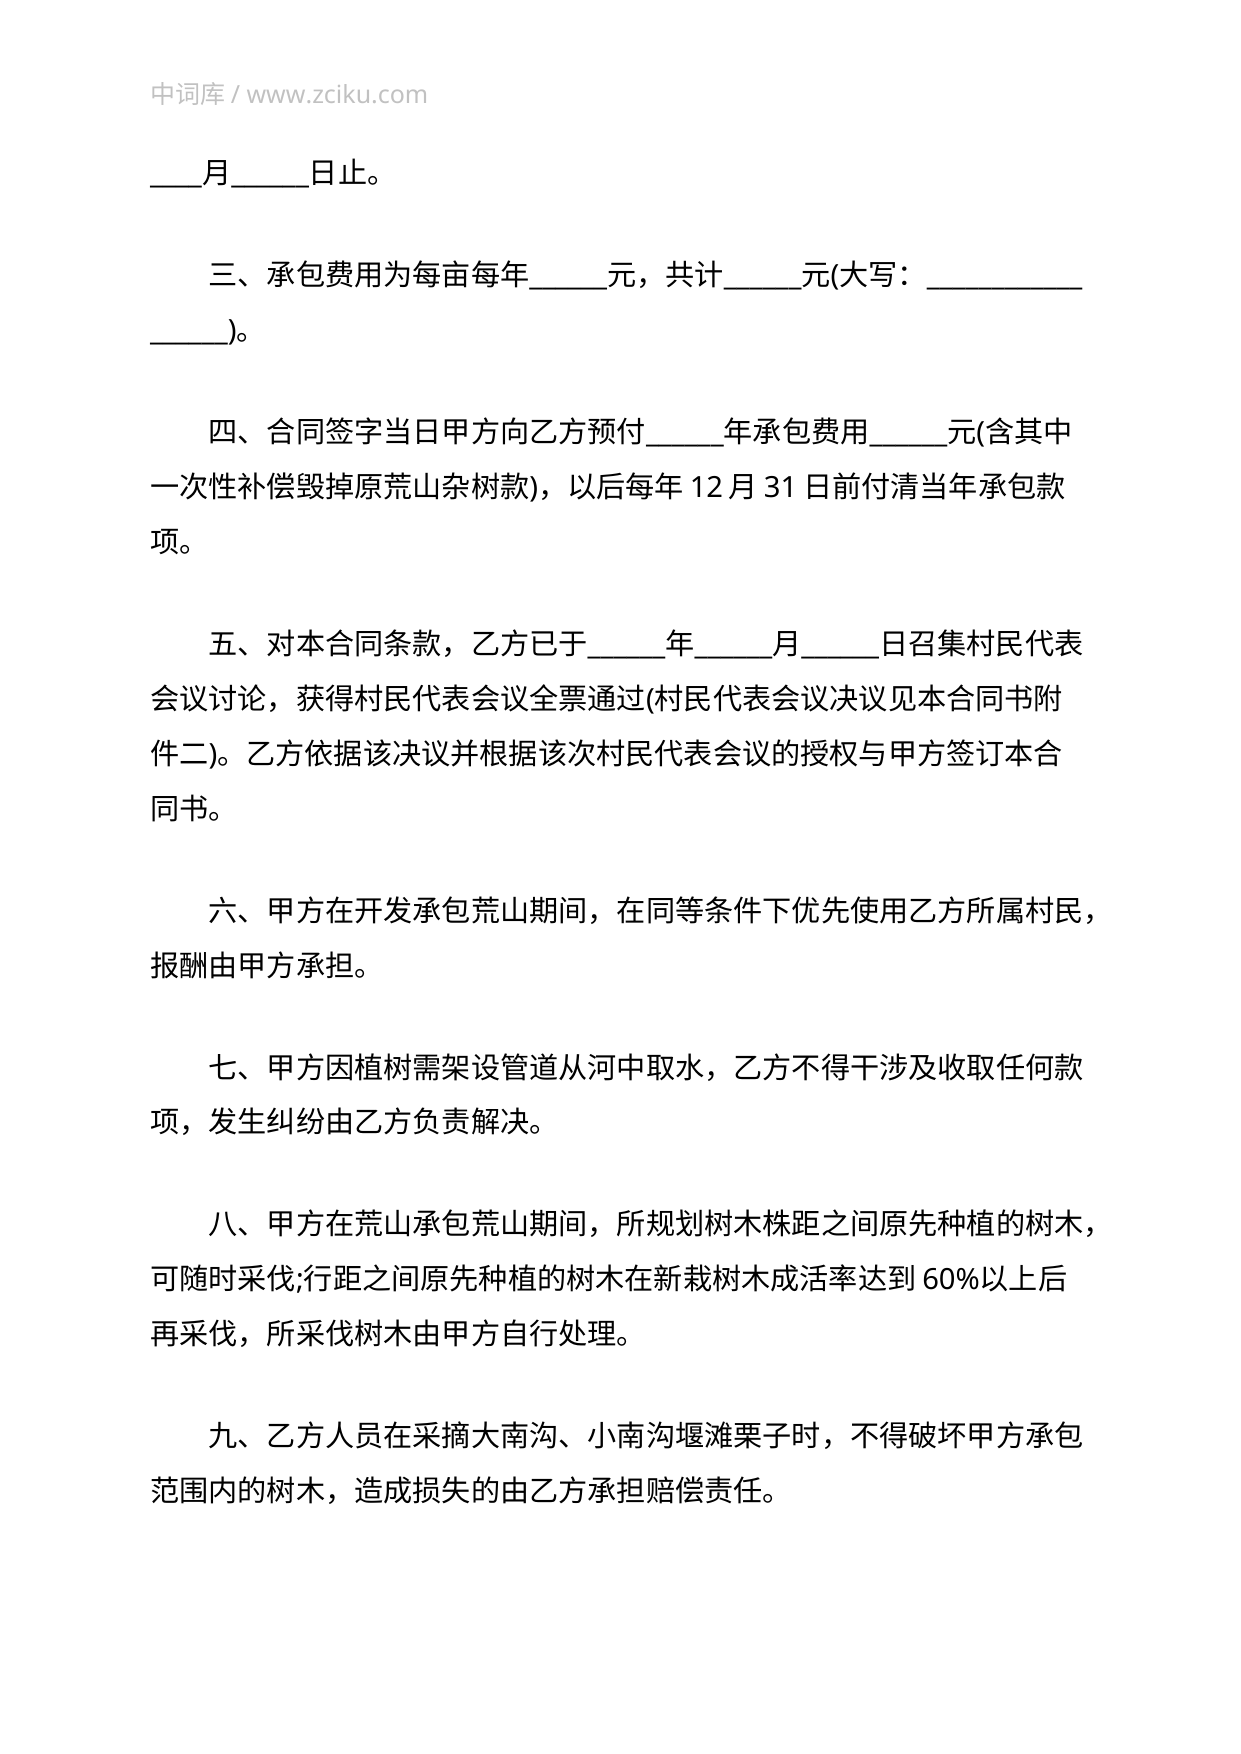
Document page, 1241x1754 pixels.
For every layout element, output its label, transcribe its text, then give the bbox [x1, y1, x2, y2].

text 六、甲方在开发承包荒山期间，在同等条件下优先使用乙方所属村民，报酬由甲方承担。 [150, 887, 1090, 985]
text 七、甲方因植树需架设管道从河中取水，乙方不得干涉及收取任何款项，发生纠纷由乙方负责解决。 [150, 1044, 1090, 1141]
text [150, 150, 1090, 192]
text 五、对本合同条款，乙方已于______年______月______日召集村民代表会议讨论，获得村民代表会议全票通过(村民代表会议决议见本合同书附件二)。乙方依据该决议并根据该次村民代表会议的授权与甲方签订本合同书。 [150, 621, 1090, 828]
text 三、承包费用为每亩每年______元，共计______元(大写：__________________)。 [150, 252, 1090, 349]
text 九、乙方人员在采摘大南沟、小南沟堰滩栗子时，不得破坏甲方承包范围内的树木，造成损失的由乙方承担赔偿责任。 [150, 1412, 1090, 1510]
text 八、甲方在荒山承包荒山期间，所规划树木株距之间原先种植的树木，可随时采伐;行距之间原先种植的树木在新栽树木成活率达到60%以上后再采伐，所采伐树木由甲方自行处理。 [150, 1201, 1090, 1353]
text 四、合同签字当日甲方向乙方预付______年承包费用______元(含其中一次性补偿毁掉原荒山杂树款)，以后每年12月31日前付清当年承包款项。 [150, 409, 1090, 561]
